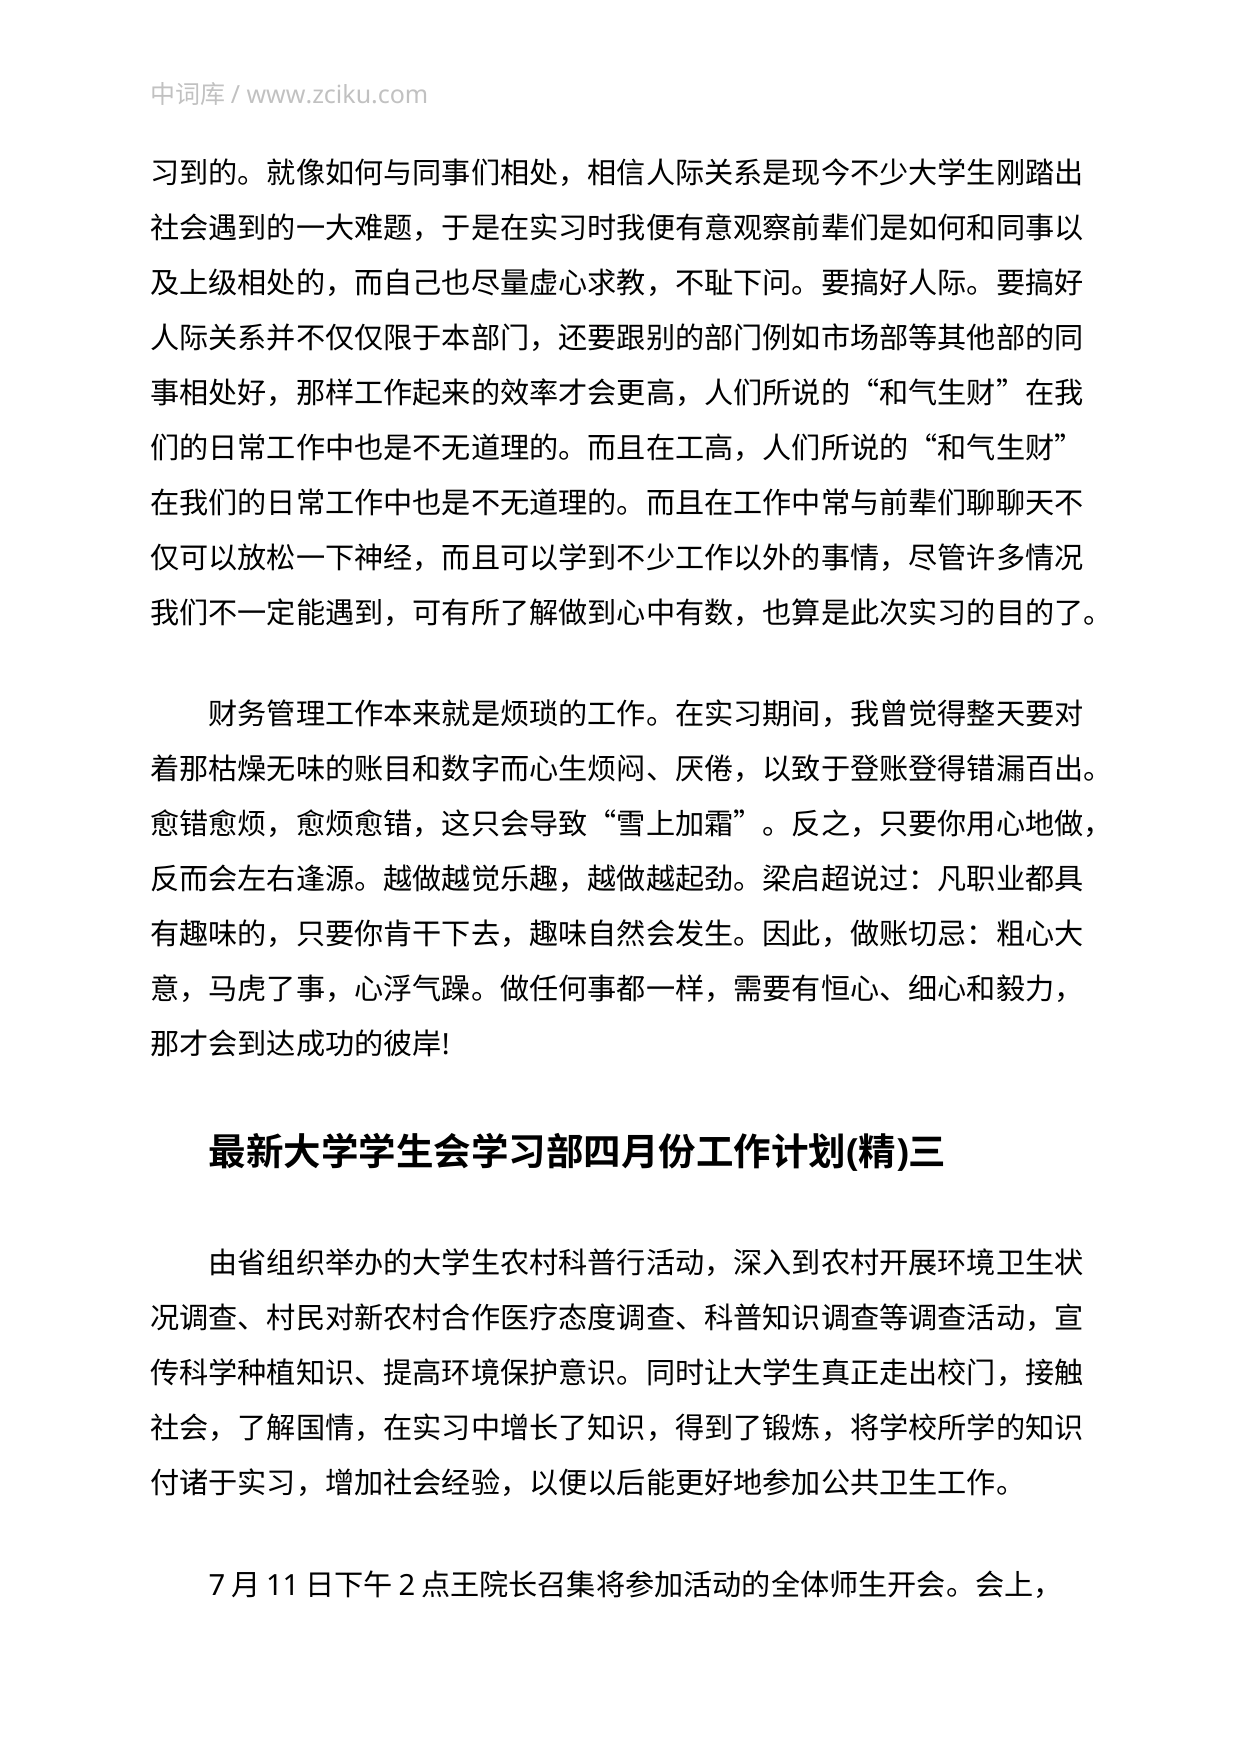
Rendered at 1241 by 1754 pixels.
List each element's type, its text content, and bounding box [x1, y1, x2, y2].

text 财务管理工作本来就是烦琐的工作。在实习期间，我曾觉得整天要对着那枯燥无味的账目和数字而心生烦闷、厌倦，以致于登账登得错漏百出。愈错愈烦，愈烦愈错，这只会导致“雪上加霜”。反之，只要你用心地做，反而会左右逢源。越做越觉乐趣，越做越起劲。梁启超说过：凡职业都具有趣味的，只要你肯干下去，趣味自然会发生。因此，做账切忌：粗心大意，马虎了事，心浮气躁。做任何事都一样，需要有恒心、细心和毅力，那才会到达成功的彼岸! [150, 691, 1090, 1063]
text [150, 150, 1090, 631]
text 最新大学学生会学习部四月份工作计划(精)三 [150, 1122, 1090, 1177]
text 由省组织举办的大学生农村科普行活动，深入到农村开展环境卫生状况调查、村民对新农村合作医疗态度调查、科普知识调查等调查活动，宣传科学种植知识、提高环境保护意识。同时让大学生真正走出校门，接触社会，了解国情，在实习中增长了知识，得到了锻炼，将学校所学的知识付诸于实习，增加社会经验，以便以后能更好地参加公共卫生工作。 [150, 1240, 1090, 1502]
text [150, 1561, 1090, 1604]
